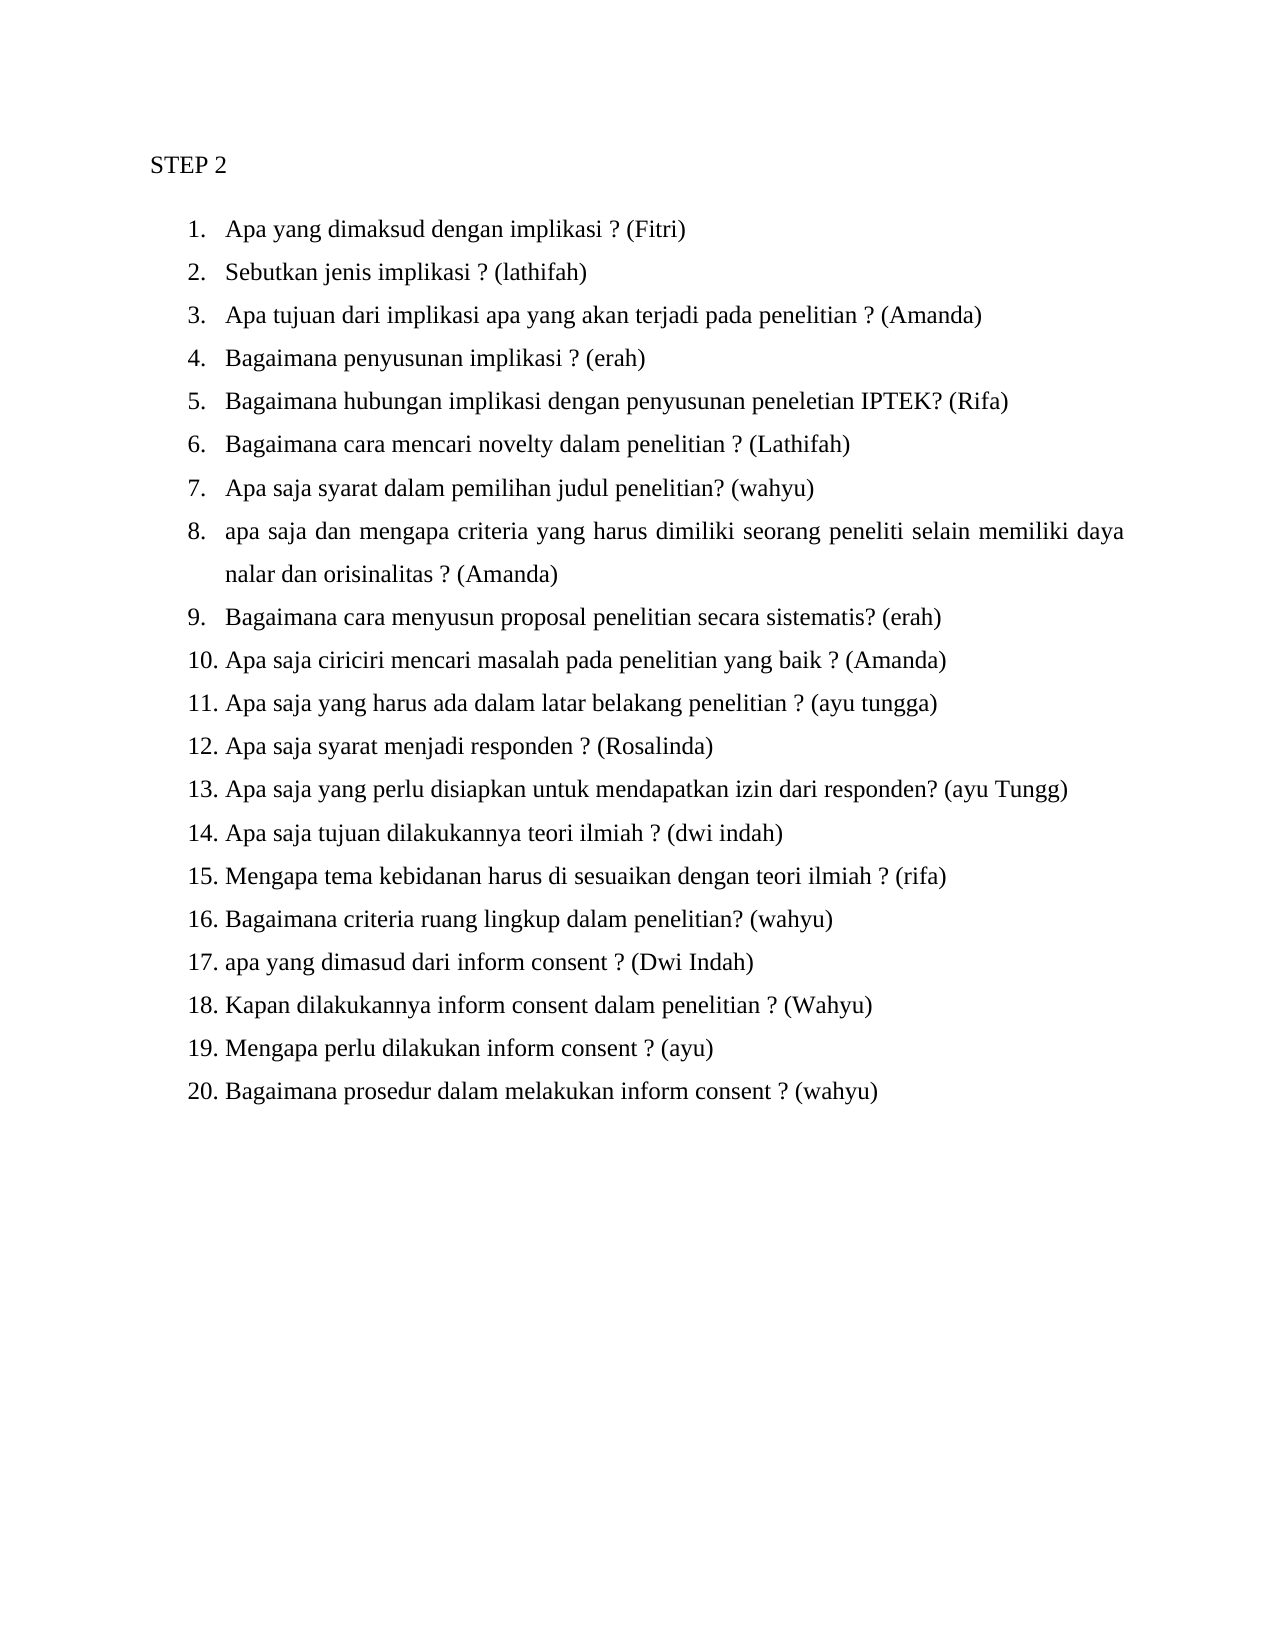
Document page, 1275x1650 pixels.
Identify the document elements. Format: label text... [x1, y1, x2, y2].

list Apa saja ciriciri mencari masalah pada penelitian yang baik ? (Amanda) [187, 645, 1125, 674]
list apa yang dimasud dari inform consent ? (Dwi Indah) [187, 947, 1125, 976]
list Apa saja syarat dalam pemilihan judul penelitian? (wahyu) [187, 473, 1125, 501]
list Apa saja tujuan dilakukannya teori ilmiah ? (dwi indah) [187, 818, 1125, 846]
list apa saja dan mengapa criteria yang harus dimiliki seorang peneliti selain memiliki daya nalar dan orisinalitas ? (Amanda) [187, 516, 1125, 588]
list Bagaimana prosedur dalam melakukan inform consent ? (wahyu) [187, 1076, 1125, 1105]
list Apa tujuan dari implikasi apa yang akan terjadi pada penelitian ? (Amanda) [187, 300, 1125, 329]
text STEP 2 [150, 150, 1125, 179]
list Apa saja syarat menjadi responden ? (Rosalinda) [187, 731, 1125, 760]
list Sebutkan jenis implikasi ? (lathifah) [187, 257, 1125, 286]
list Bagaimana cara menyusun proposal penelitian secara sistematis? (erah) [187, 602, 1125, 631]
list Bagaimana criteria ruang lingkup dalam penelitian? (wahyu) [187, 904, 1125, 933]
list Bagaimana hubungan implikasi dengan penyusunan peneletian IPTEK? (Rifa) [187, 386, 1125, 415]
list Apa saja yang harus ada dalam latar belakang penelitian ? (ayu tungga) [187, 688, 1125, 717]
list Kapan dilakukannya inform consent dalam penelitian ? (Wahyu) [187, 990, 1125, 1019]
list Apa yang dimaksud dengan implikasi ? (Fitri) [187, 214, 1125, 243]
list Bagaimana cara mencari novelty dalam penelitian ? (Lathifah) [187, 429, 1125, 458]
list Bagaimana penyusunan implikasi ? (erah) [187, 343, 1125, 372]
list Apa saja yang perlu disiapkan untuk mendapatkan izin dari responden? (ayu Tungg) [187, 774, 1125, 803]
list Mengapa perlu dilakukan inform consent ? (ayu) [187, 1033, 1125, 1062]
list Mengapa tema kebidanan harus di sesuaikan dengan teori ilmiah ? (rifa) [187, 861, 1125, 889]
